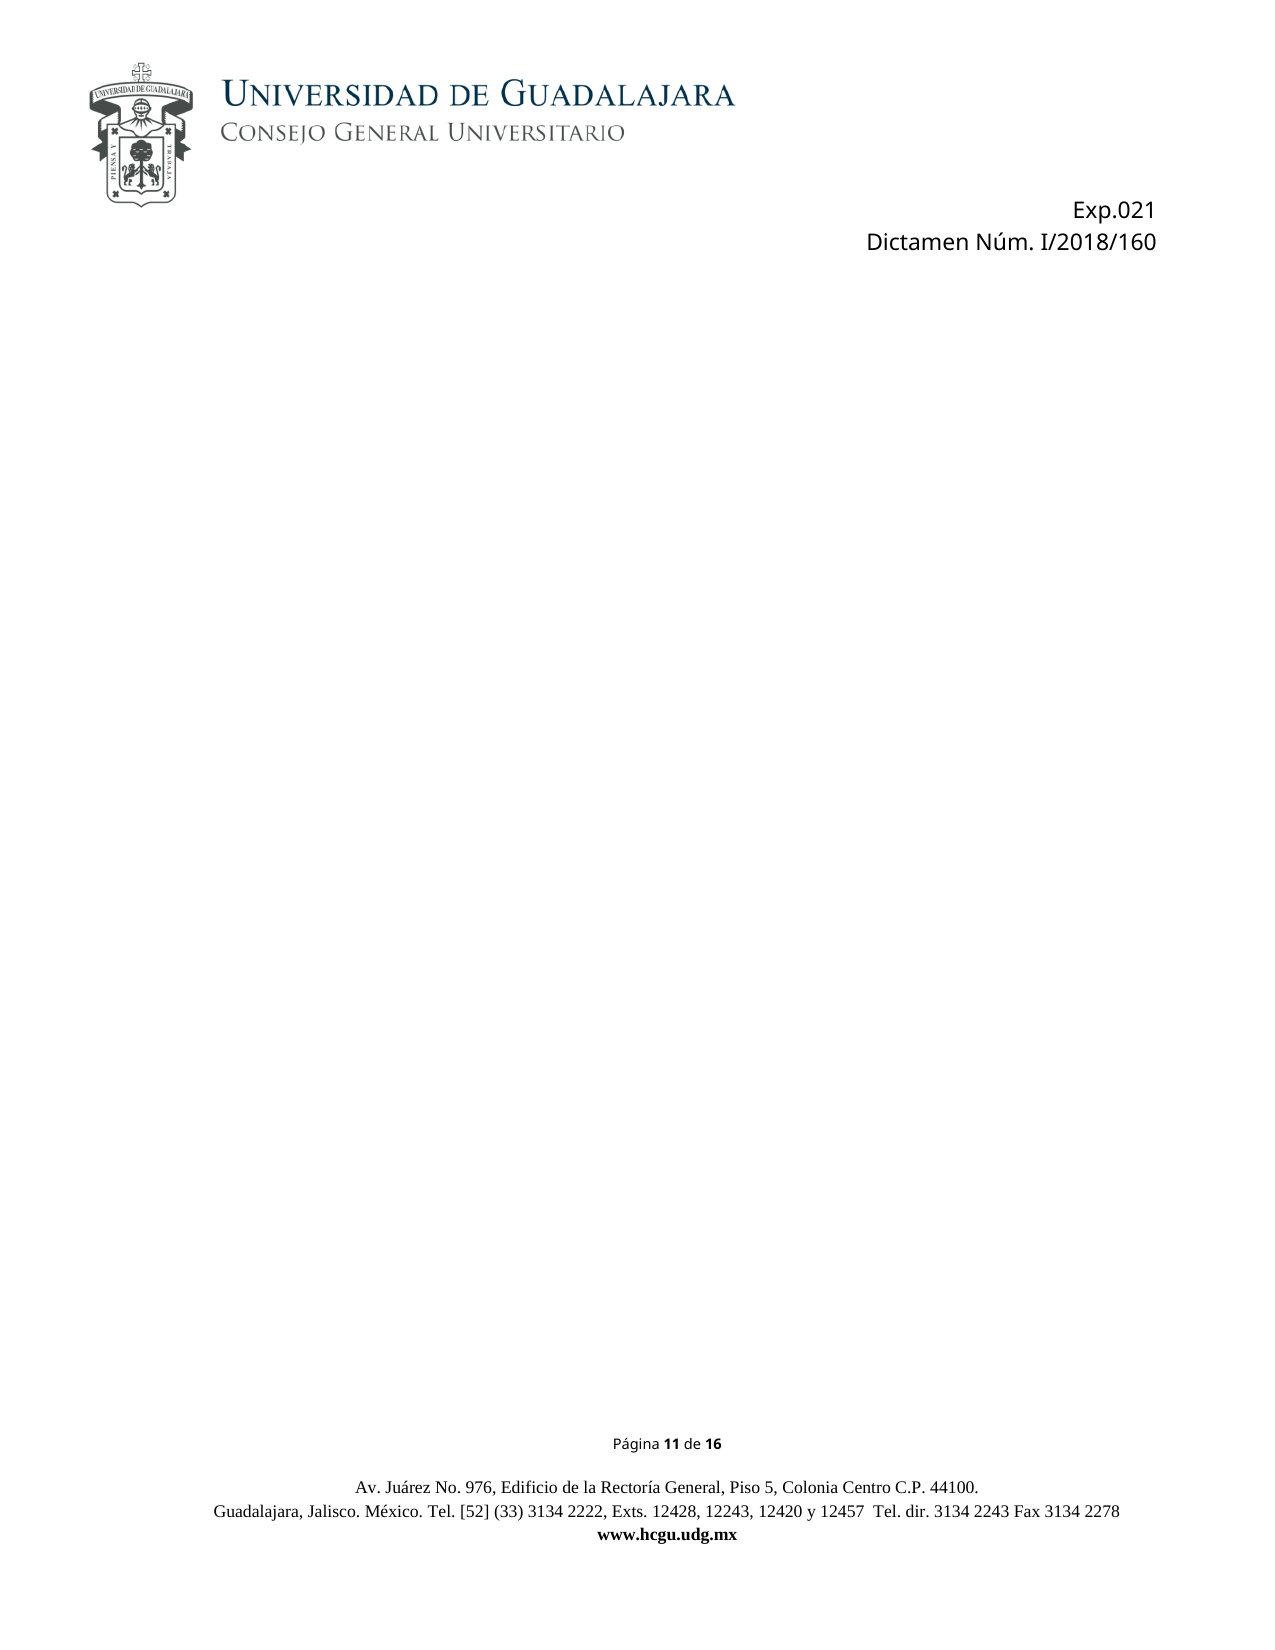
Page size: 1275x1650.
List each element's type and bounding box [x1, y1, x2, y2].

picture [1, 2, 1274, 268]
